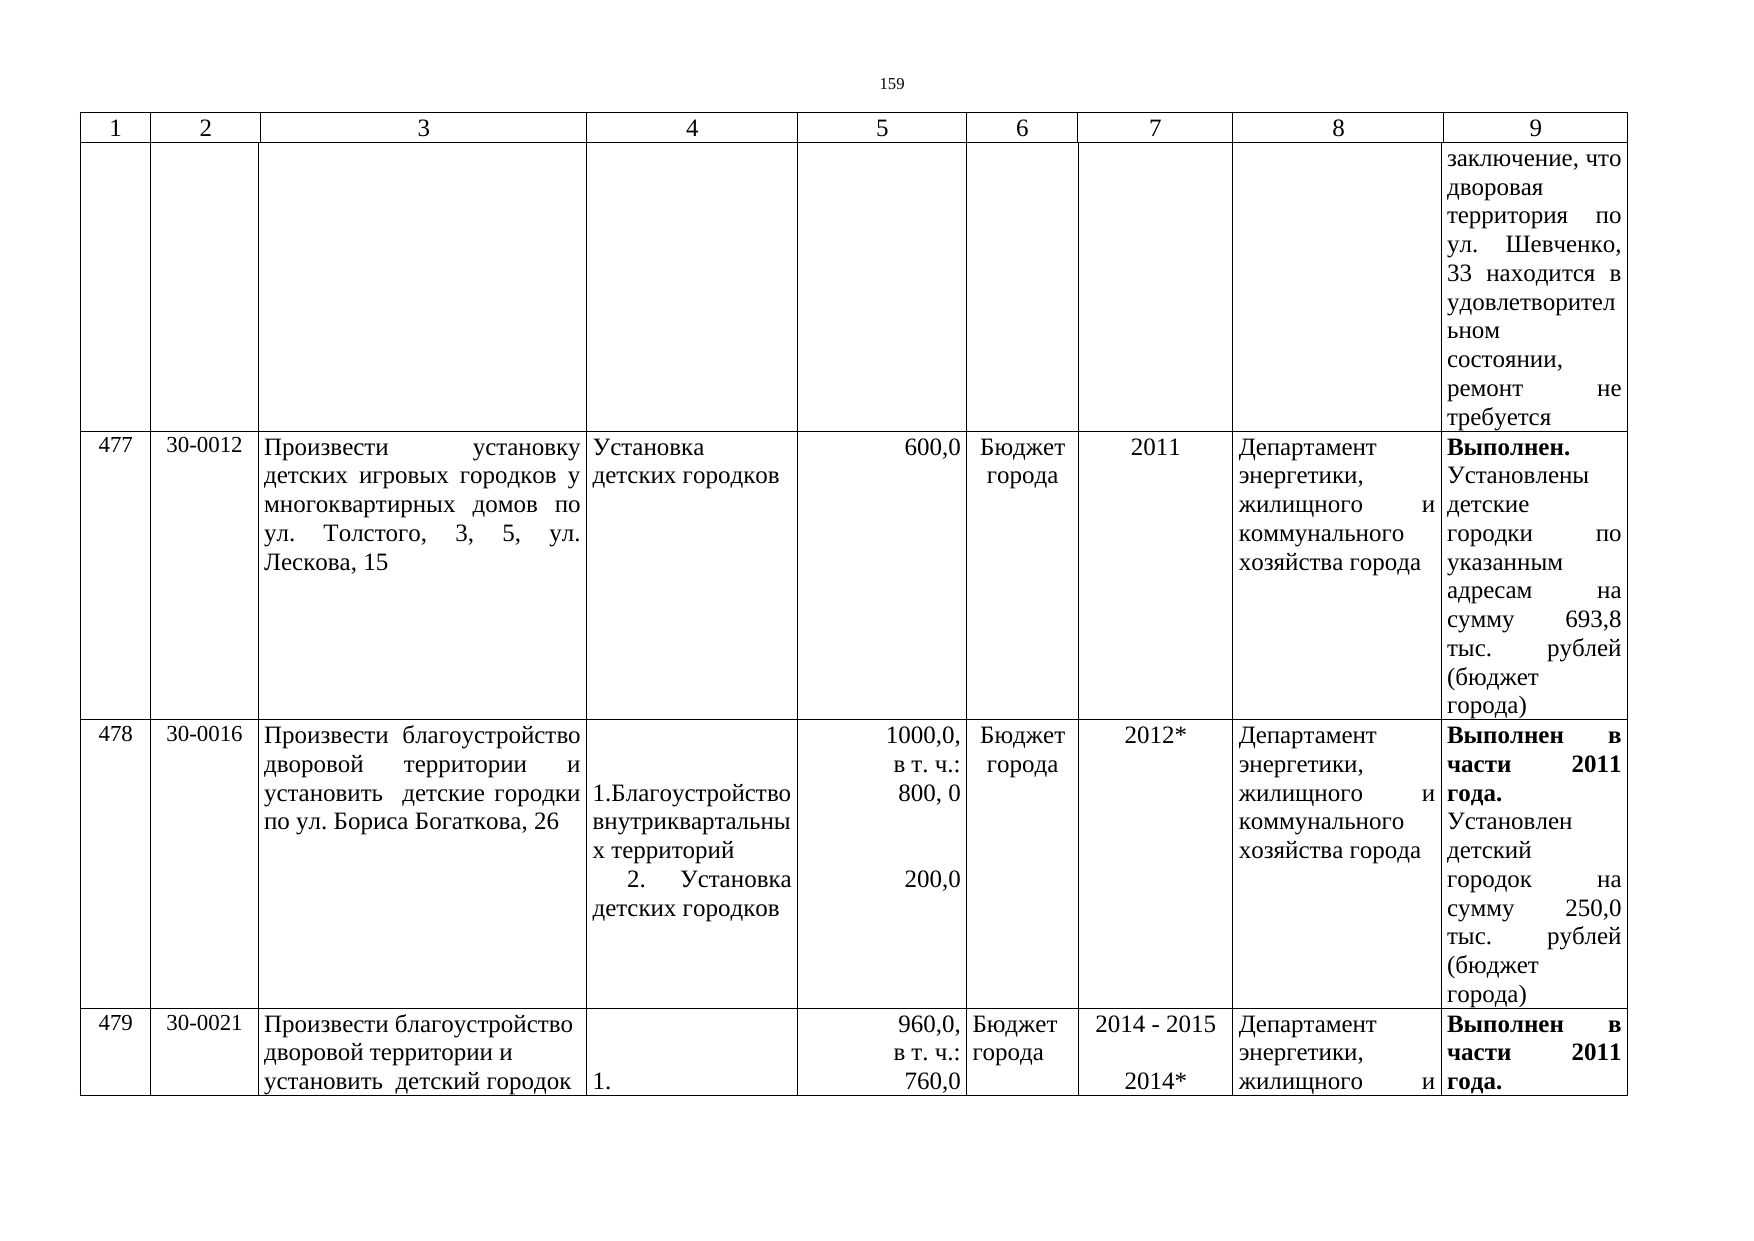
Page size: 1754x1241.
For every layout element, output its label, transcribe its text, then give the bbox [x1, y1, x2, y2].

table_header 4 [587, 113, 797, 142]
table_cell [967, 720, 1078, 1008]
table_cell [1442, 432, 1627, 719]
table_header 6 [967, 113, 1077, 142]
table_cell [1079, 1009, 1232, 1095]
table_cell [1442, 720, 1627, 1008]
table_header 9 [1444, 113, 1627, 142]
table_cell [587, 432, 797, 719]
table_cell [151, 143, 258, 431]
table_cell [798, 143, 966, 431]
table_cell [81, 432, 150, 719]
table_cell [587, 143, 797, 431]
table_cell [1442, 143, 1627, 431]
table_header 5 [798, 113, 966, 142]
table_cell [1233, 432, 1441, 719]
table_header 7 [1078, 113, 1232, 142]
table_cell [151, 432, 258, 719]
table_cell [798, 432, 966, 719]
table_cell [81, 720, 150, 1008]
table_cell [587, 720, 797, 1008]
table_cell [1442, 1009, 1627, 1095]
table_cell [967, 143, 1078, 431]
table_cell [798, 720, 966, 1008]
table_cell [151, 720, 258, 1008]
table_header 3 [261, 113, 586, 142]
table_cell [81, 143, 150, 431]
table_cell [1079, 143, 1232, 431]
table_header 1 [81, 113, 150, 142]
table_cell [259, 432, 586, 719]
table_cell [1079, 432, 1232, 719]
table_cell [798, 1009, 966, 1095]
table_header 2 [151, 113, 260, 142]
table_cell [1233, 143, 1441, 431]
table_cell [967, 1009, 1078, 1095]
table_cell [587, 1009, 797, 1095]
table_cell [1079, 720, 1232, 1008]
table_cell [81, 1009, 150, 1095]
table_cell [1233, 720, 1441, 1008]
table_header 8 [1233, 113, 1443, 142]
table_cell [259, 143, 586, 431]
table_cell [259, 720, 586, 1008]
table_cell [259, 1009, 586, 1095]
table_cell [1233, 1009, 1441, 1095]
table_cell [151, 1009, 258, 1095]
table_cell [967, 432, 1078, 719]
